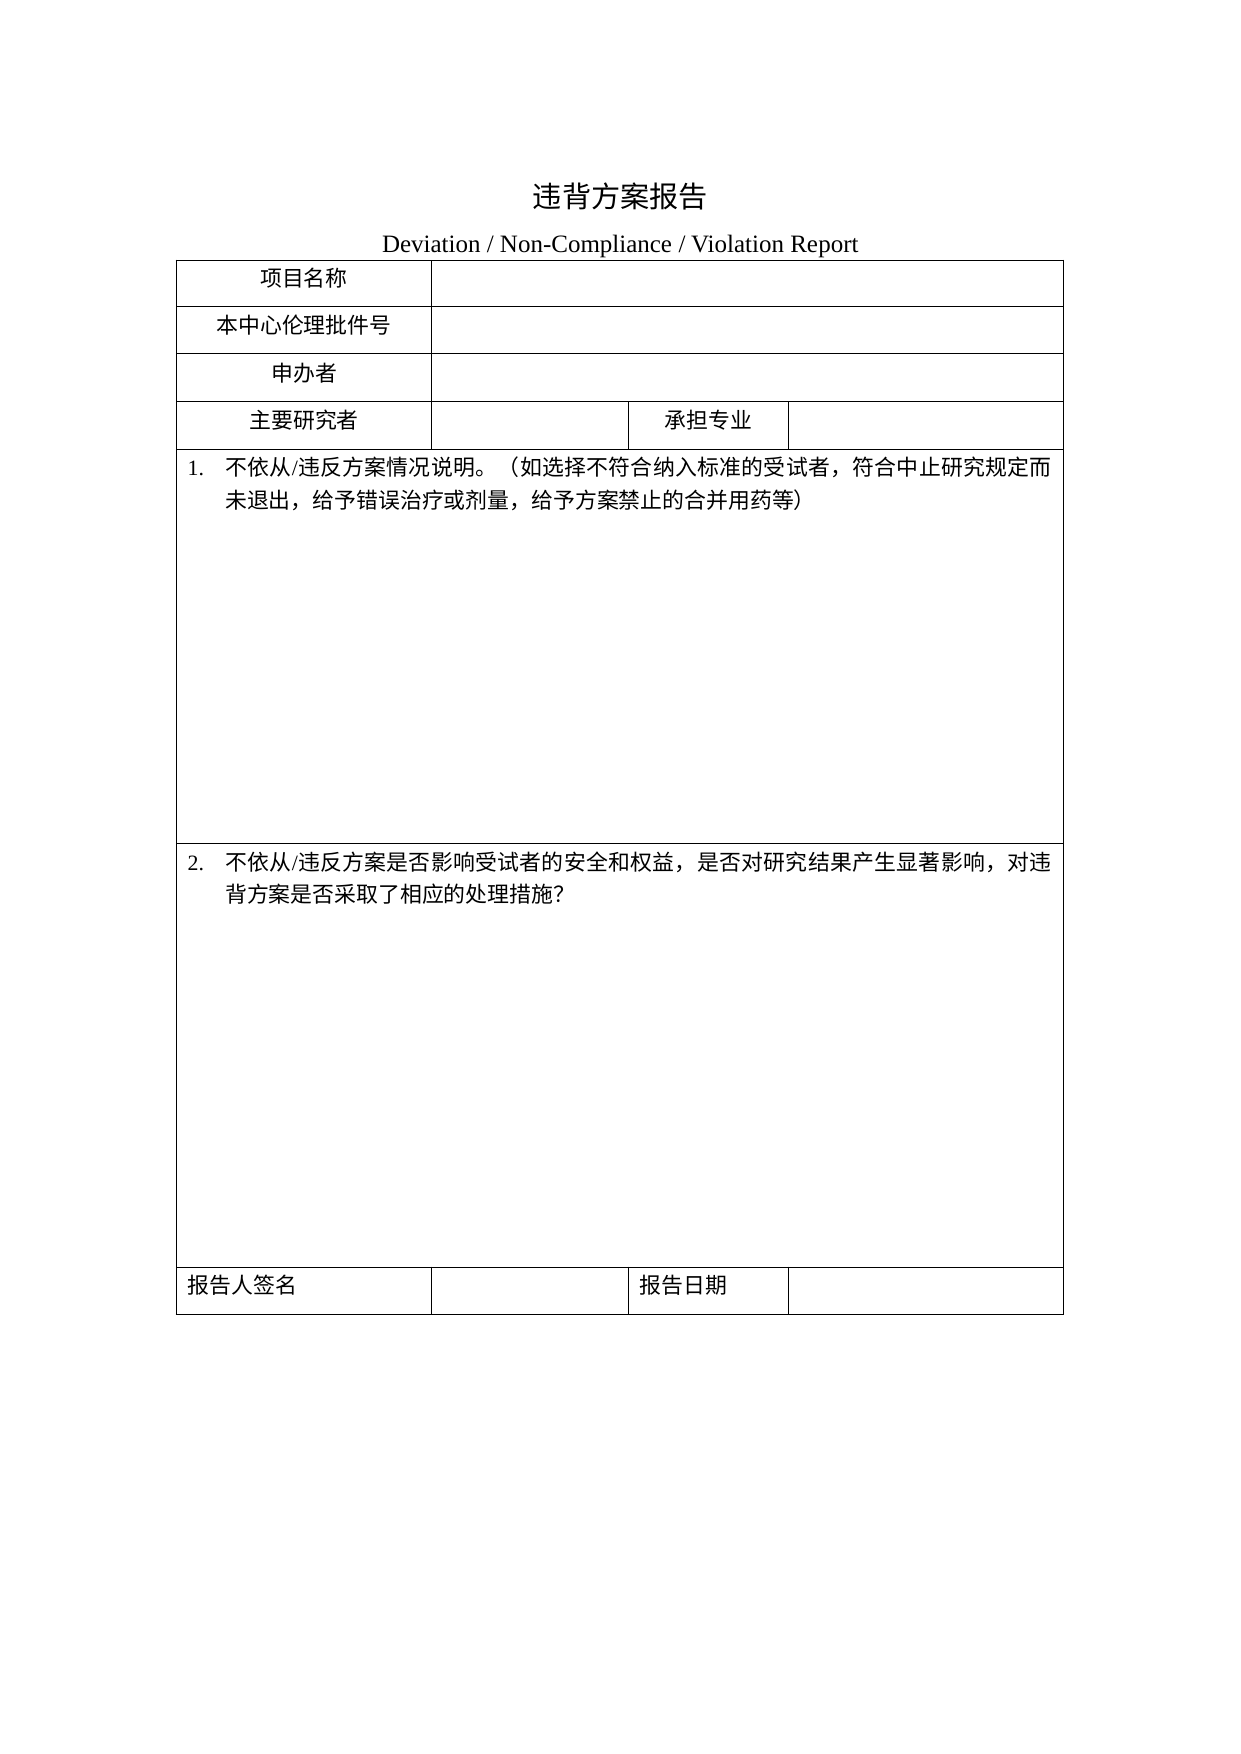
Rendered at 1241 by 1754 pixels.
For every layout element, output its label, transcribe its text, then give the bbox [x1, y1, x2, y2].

table_cell 报告日期 [629, 1268, 788, 1314]
table_cell [432, 307, 1063, 353]
table_cell [432, 402, 628, 449]
table_cell 不依从/违反方案是否影响受试者的安全和权益，是否对研究结果产生显著影响，对违背方案是否采取了相应的处理措施？ [177, 844, 1063, 1267]
text 违背方案报告 [187, 162, 1053, 227]
table_cell 申办者 [177, 354, 431, 401]
table_cell 本中心伦理批件号 [177, 307, 431, 353]
table_cell 承担专业 [629, 402, 788, 449]
table_cell 报告人签名 [177, 1268, 431, 1314]
table_header 项目名称 [177, 261, 431, 306]
table_cell [432, 354, 1063, 401]
table_header [432, 261, 1063, 306]
table_cell 主要研究者 [177, 402, 431, 449]
table_cell [789, 402, 1063, 449]
text Deviation / Non-Compliance / Violation Report [187, 227, 1053, 259]
table_cell 不依从/违反方案情况说明。（如选择不符合纳入标准的受试者，符合中止研究规定而未退出，给予错误治疗或剂量，给予方案禁止的合并用药等） [177, 450, 1063, 843]
table_cell [789, 1268, 1063, 1314]
table_cell [432, 1268, 628, 1314]
